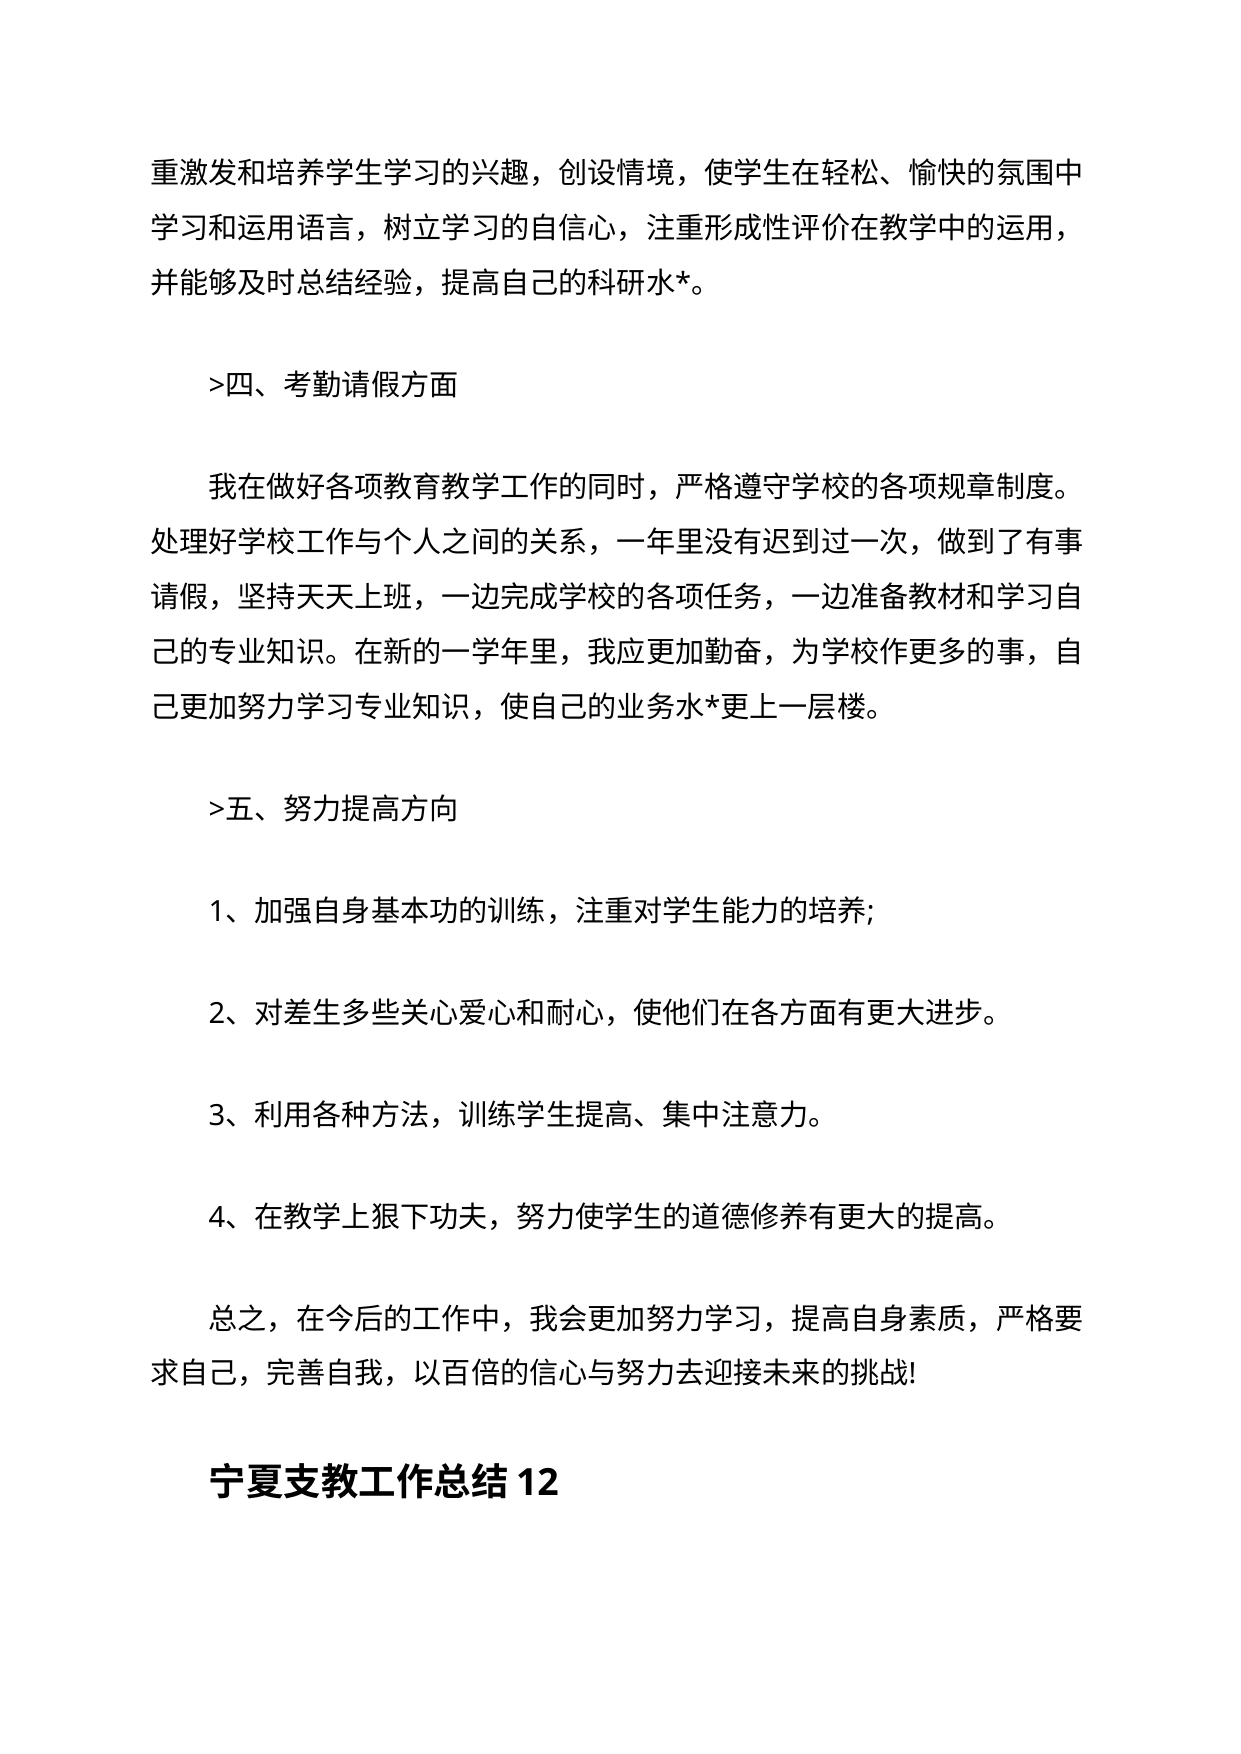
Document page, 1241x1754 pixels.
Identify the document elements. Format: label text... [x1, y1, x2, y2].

text 3、利用各种方法，训练学生提高、集中注意力。 [150, 1091, 1090, 1134]
text >五、努力提高方向 [150, 785, 1090, 828]
text 4、在教学上狠下功夫，努力使学生的道德修养有更大的提高。 [150, 1193, 1090, 1236]
text 2、对差生多些关心爱心和耐心，使他们在各方面有更大进步。 [150, 989, 1090, 1032]
text 宁夏支教工作总结12 [150, 1452, 1090, 1507]
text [150, 150, 1090, 302]
text >四、考勤请假方面 [150, 362, 1090, 404]
text 总之，在今后的工作中，我会更加努力学习，提高自身素质，严格要求自己，完善自我，以百倍的信心与努力去迎接未来的挑战! [150, 1295, 1090, 1392]
text 我在做好各项教育教学工作的同时，严格遵守学校的各项规章制度。处理好学校工作与个人之间的关系，一年里没有迟到过一次，做到了有事请假，坚持天天上班，一边完成学校的各项任务，一边准备教材和学习自己的专业知识。在新的一学年里，我应更加勤奋，为学校作更多的事，自己更加努力学习专业知识，使自己的业务水*更上一层楼。 [150, 464, 1090, 726]
text 1、加强自身基本功的训练，注重对学生能力的培养; [150, 887, 1090, 930]
